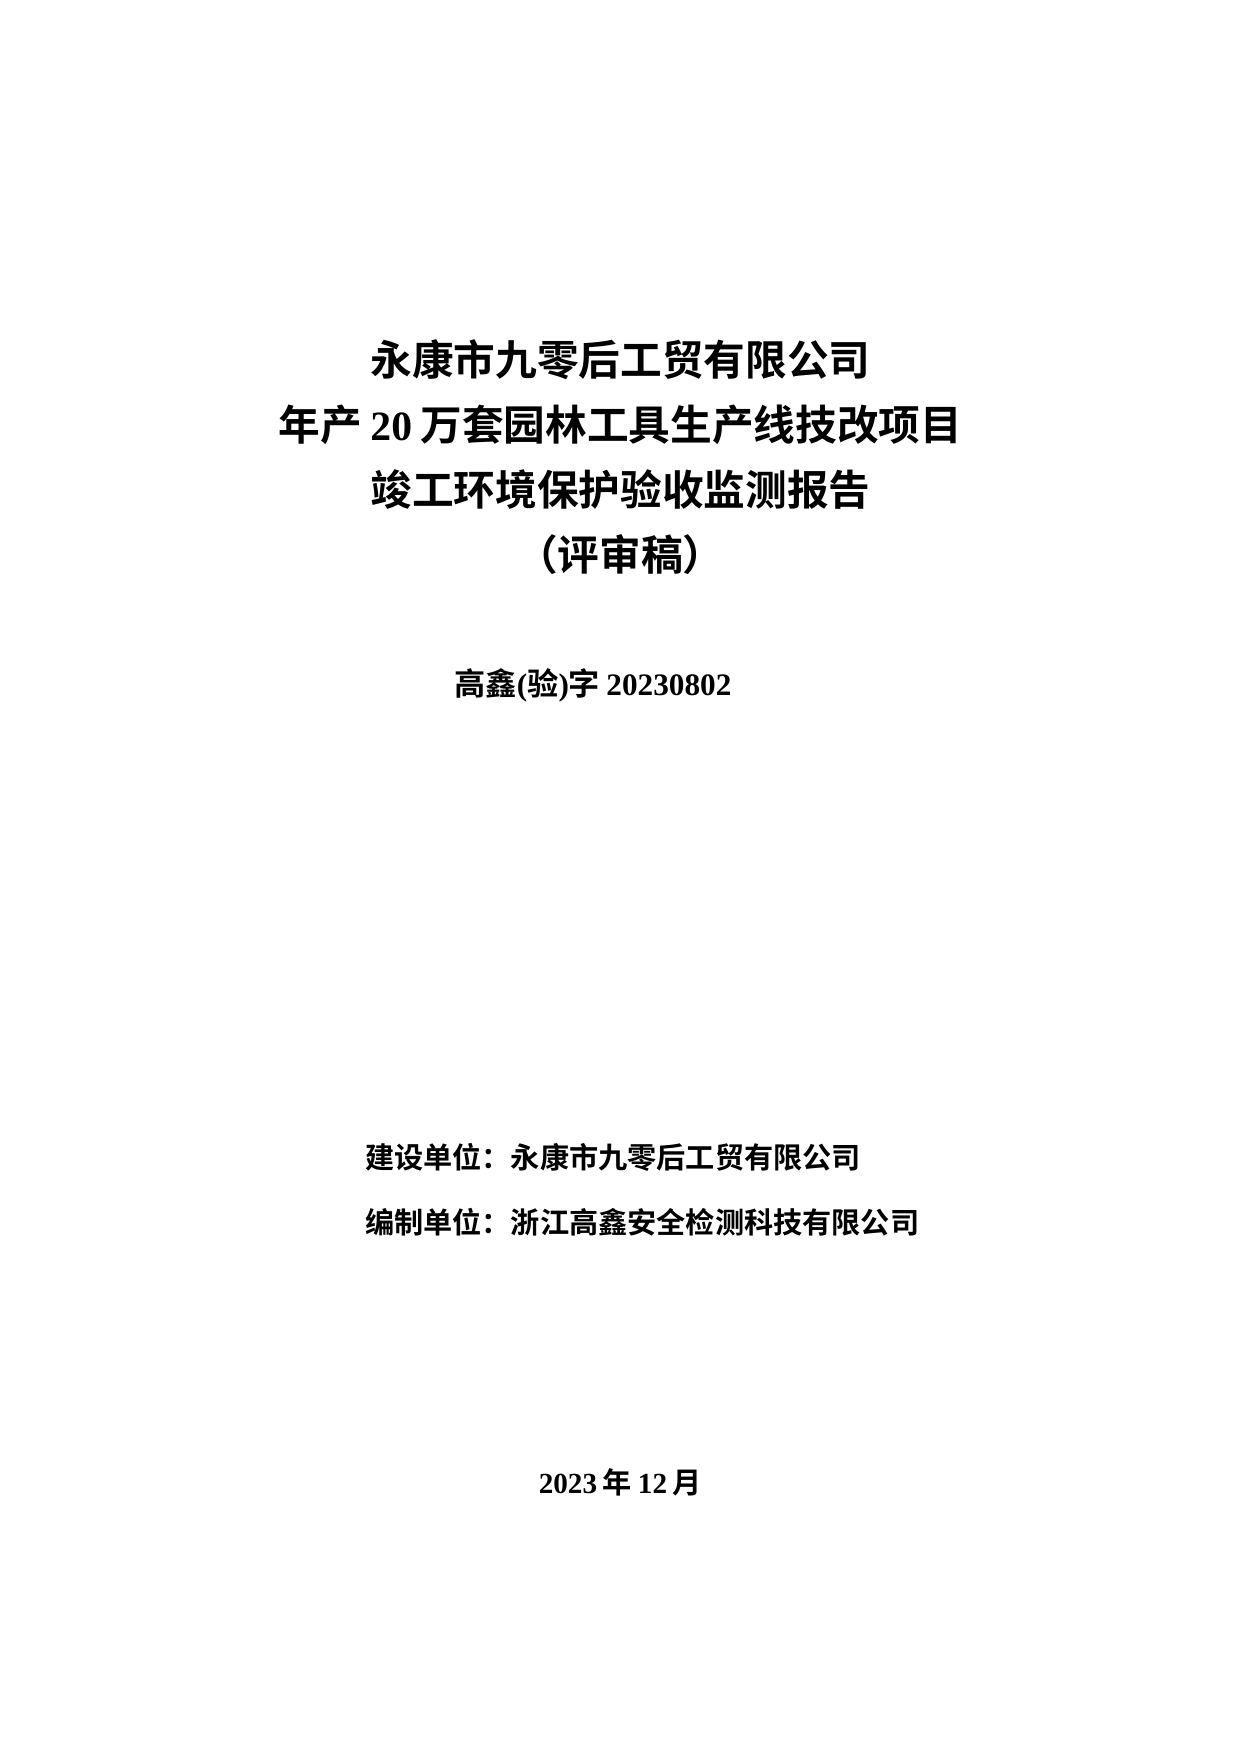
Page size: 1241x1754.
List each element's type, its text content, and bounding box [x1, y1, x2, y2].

text 永康市九零后工贸有限公司 [187, 324, 1053, 389]
text 年产20万套园林工具生产线技改项目 [187, 389, 1053, 454]
text （评审稿） [187, 519, 1053, 584]
text 高鑫(验)字20230802 [187, 649, 1053, 714]
text 编制单位：浙江高鑫安全检测科技有限公司 [187, 1189, 1053, 1254]
text 2023年12月 [187, 1449, 1053, 1514]
text 竣工环境保护验收监测报告 [187, 454, 1053, 519]
text 建设单位：永康市九零后工贸有限公司 [187, 1124, 1053, 1189]
